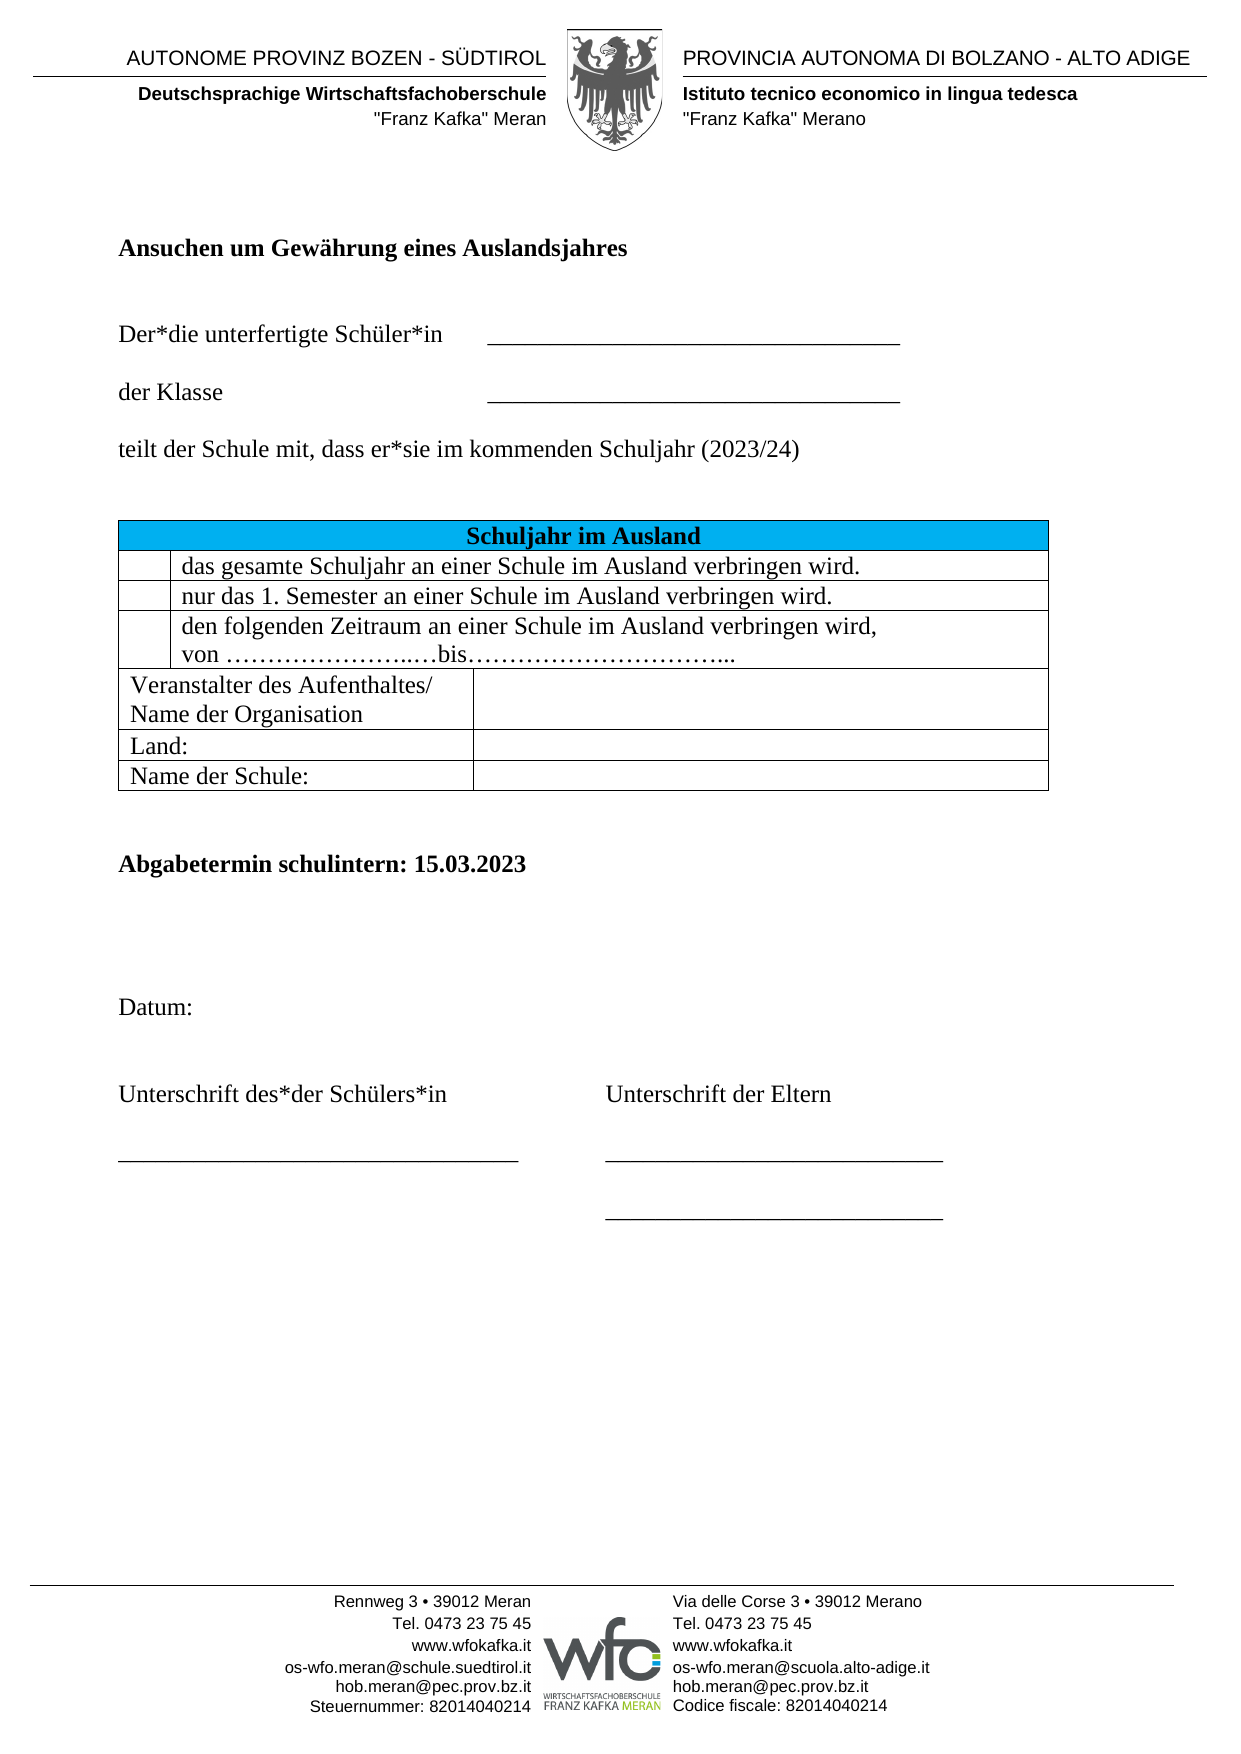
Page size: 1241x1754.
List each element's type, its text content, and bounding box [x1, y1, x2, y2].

picture [543, 1617, 661, 1710]
text Der*die unterfertigte Schüler*in _________________________________ [118, 319, 1122, 348]
text Unterschrift des*der Schülers*in Unterschrift der Eltern [118, 1079, 1122, 1107]
picture [567, 29, 663, 151]
table_cell [119, 611, 170, 668]
table_cell das gesamte Schuljahr an einer Schule im Ausland verbringen wird. [171, 551, 1048, 580]
table_cell [119, 581, 170, 610]
text Abgabetermin schulintern: 15.03.2023 [118, 849, 1122, 877]
table_cell [119, 551, 170, 580]
text teilt der Schule mit, dass er*sie im kommenden Schuljahr (2023/24) [118, 434, 1122, 463]
table_cell Name der Schule: [119, 761, 473, 790]
table_cell [474, 730, 1048, 760]
text Datum: [118, 992, 1122, 1021]
table_header Schuljahr im Ausland [119, 521, 1048, 550]
table_cell [474, 669, 1048, 729]
table_cell Land: [119, 730, 473, 760]
text ________________________________ ___________________________ [118, 1136, 1122, 1165]
table_cell nur das 1. Semester an einer Schule im Ausland verbringen wird. [171, 581, 1048, 610]
text ___________________________ [118, 1194, 1122, 1222]
text Ansuchen um Gewährung eines Auslandsjahres [118, 233, 1122, 262]
table_cell [474, 761, 1048, 790]
table_cell den folgenden Zeitraum an einer Schule im Ausland verbringen wird, von …………………..…bis…………………………... [171, 611, 1048, 668]
table_cell Veranstalter des Aufenthaltes/ Name der Organisation [119, 669, 473, 729]
text der Klasse _________________________________ [118, 377, 1122, 405]
